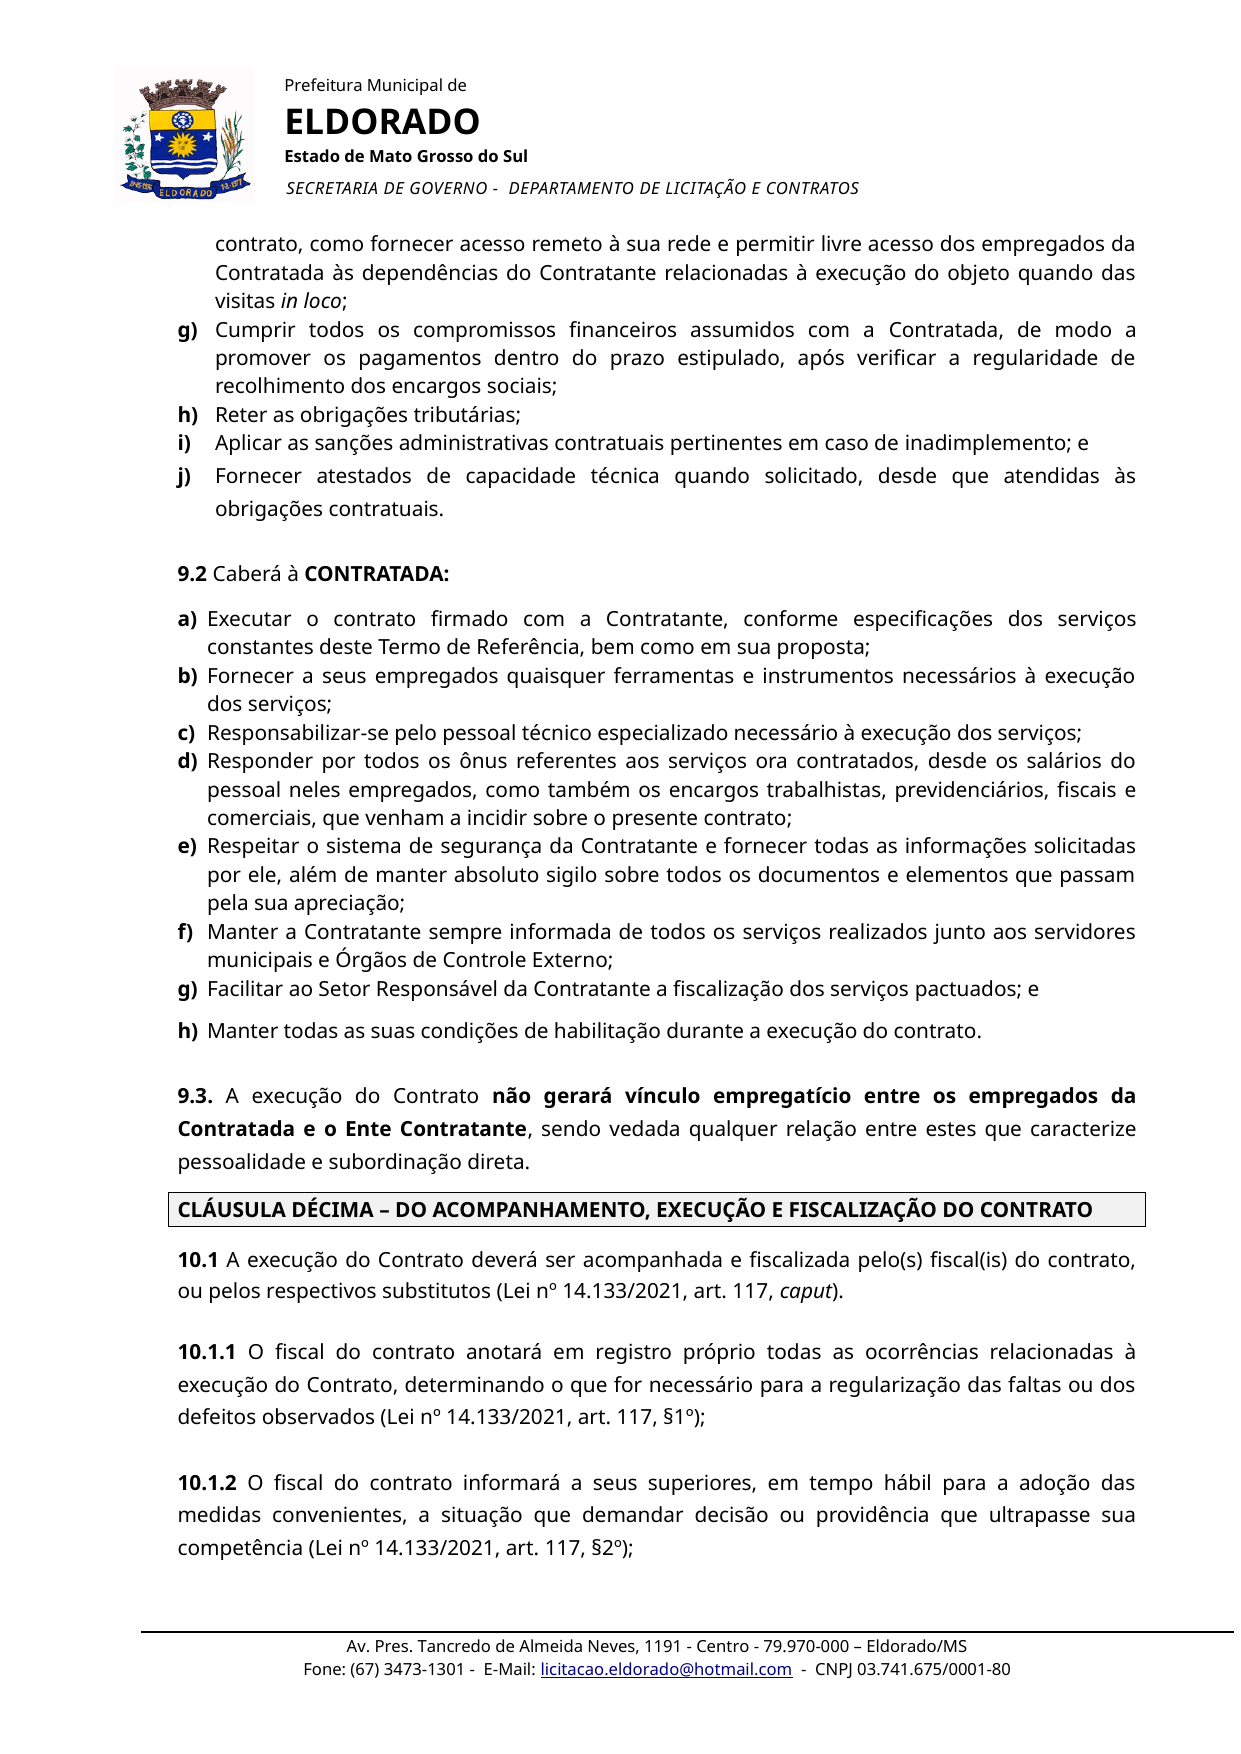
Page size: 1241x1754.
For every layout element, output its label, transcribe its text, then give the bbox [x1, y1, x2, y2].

list Cumprir todos os compromissos financeiros assumidos com a Contratada, de modo a promover os pagamentos dentro do prazo estipulado, após verificar a regularidade de recolhimento dos encargos sociais; [177, 315, 1137, 400]
text 10.1 A execução do Contrato deverá ser acompanhada e fiscalizada pelo(s) fiscal(is) do contrato, ou pelos respectivos substitutos (Lei nº 14.133/2021, art. 117, caput). [177, 1245, 1137, 1304]
list Fornecer atestados de capacidade técnica quando solicitado, desde que atendidas às obrigações contratuais. [177, 461, 1137, 522]
list Reter as obrigações tributárias; [177, 400, 1137, 428]
list Facilitar ao Setor Responsável da Contratante a fiscalização dos serviços pactuados; e [177, 974, 1137, 1002]
list Manter todas as suas condições de habilitação durante a execução do contrato. [177, 1016, 1137, 1045]
text 10.1.2 O fiscal do contrato informará a seus superiores, em tempo hábil para a adoção das medidas convenientes, a situação que demandar decisão ou providência que ultrapasse sua competência (Lei nº 14.133/2021, art. 117, §2º); [177, 1468, 1137, 1561]
list Respeitar o sistema de segurança da Contratante e fornecer todas as informações solicitadas por ele, além de manter absoluto sigilo sobre todos os documentos e elementos que passam pela sua apreciação; [177, 832, 1137, 917]
text CLÁUSULA DÉCIMA – DO ACOMPANHAMENTO, EXECUÇÃO E FISCALIZAÇÃO DO CONTRATO [169, 1193, 1145, 1226]
picture [114, 66, 255, 202]
list Aplicar as sanções administrativas contratuais pertinentes em caso de inadimplemento; e [177, 428, 1137, 457]
list Manter a Contratante sempre informada de todos os serviços realizados junto aos servidores municipais e Órgãos de Controle Externo; [177, 917, 1137, 974]
list Fornecer a seus empregados quaisquer ferramentas e instrumentos necessários à execução dos serviços; [177, 661, 1137, 718]
text 9.3. A execução do Contrato não gerará vínculo empregatício entre os empregados da Contratada e o Ente Contratante, sendo vedada qualquer relação entre estes que caracterize pessoalidade e subordinação direta. [177, 1082, 1137, 1175]
list Responder por todos os ônus referentes aos serviços ora contratados, desde os salários do pessoal neles empregados, como também os encargos trabalhistas, previdenciários, fiscais e comerciais, que venham a incidir sobre o presente contrato; [177, 746, 1137, 832]
text 10.1.1 O fiscal do contrato anotará em registro próprio todas as ocorrências relacionadas à execução do Contrato, determinando o que for necessário para a regularização das faltas ou dos defeitos observados (Lei nº 14.133/2021, art. 117, §1º); [177, 1337, 1137, 1431]
list Responsabilizar-se pelo pessoal técnico especializado necessário à execução dos serviços; [177, 718, 1137, 746]
list Executar o contrato firmado com a Contratante, conforme especificações dos serviços constantes deste Termo de Referência, bem como em sua proposta; [177, 604, 1137, 661]
text 9.2 Caberá à CONTRATADA: [177, 559, 1137, 587]
